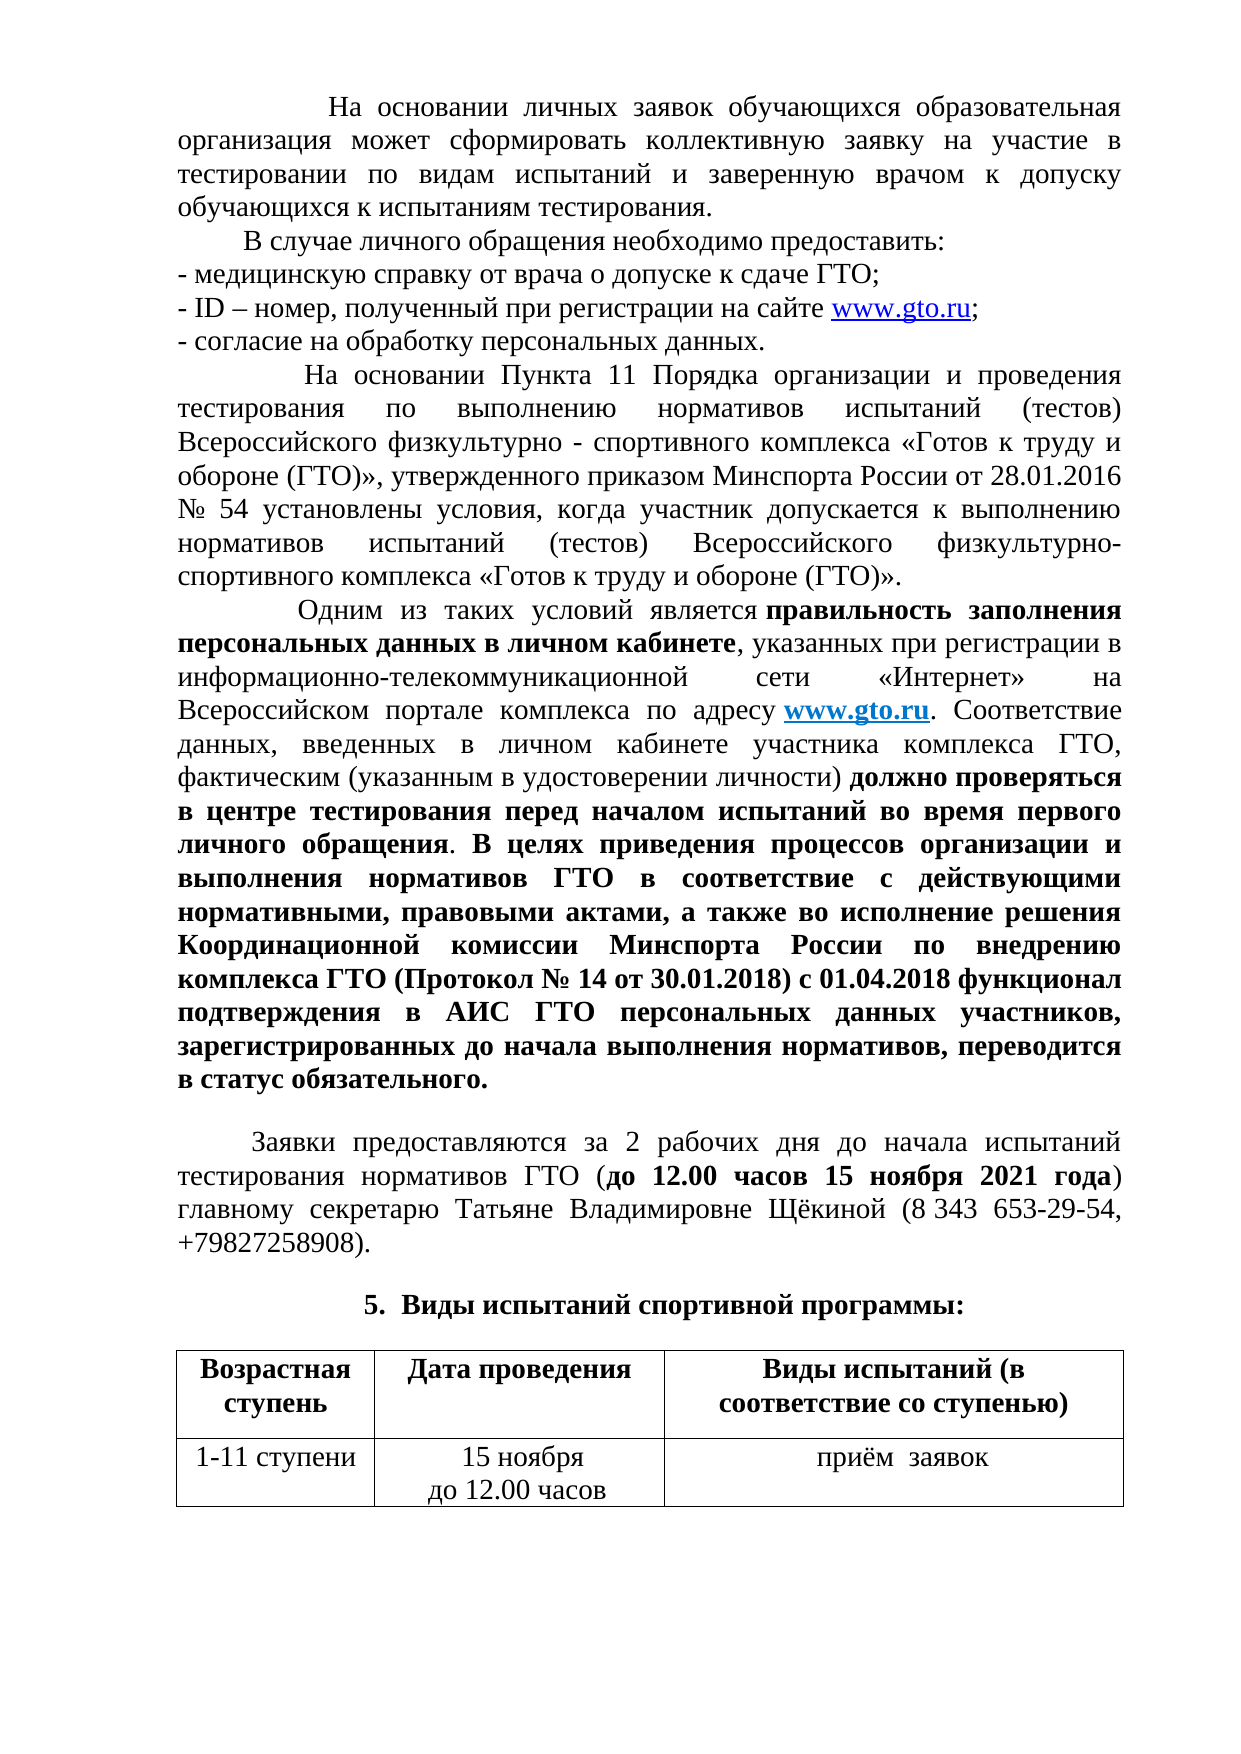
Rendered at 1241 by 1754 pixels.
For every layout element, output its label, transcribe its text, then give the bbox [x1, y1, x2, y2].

table_header Дата проведения [375, 1351, 664, 1438]
text В случае личного обращения необходимо предоставить: [177, 223, 1122, 256]
text - согласие на обработку персональных данных. [177, 323, 1122, 357]
list Виды испытаний спортивной программы: [207, 1287, 1122, 1321]
table_cell 1-11 ступени [177, 1439, 374, 1506]
text Одним из таких условий является правильность заполнения персональных данных в личном кабинете, указанных при регистрации в информационно-телекоммуникационной сети «Интернет» на Всероссийском портале комплекса по адресу www.gto.ru. Соответствие данных, введенных в личном кабинете участника комплекса ГТО, фактическим (указанным в удостоверении личности) должно проверяться в центре тестирования перед началом испытаний во время первого личного обращения. В целях приведения процессов организации и выполнения нормативов ГТО в соответствие с действующими нормативными, правовыми актами, а также во исполнение решения Координационной комиссии Минспорта России по внедрению комплекса ГТО (Протокол № 14 от 30.01.2018) с 01.04.2018 функционал подтверждения в АИС ГТО персональных данных участников, зарегистрированных до начала выполнения нормативов, переводится в статус обязательного. [177, 592, 1122, 1095]
text - медицинскую справку от врача о допуске к сдаче ГТО; [177, 256, 1122, 290]
table_header Виды испытаний (в соответствие со ступенью) [665, 1351, 1123, 1438]
text Заявки предоставляются за 2 рабочих дня до начала испытаний тестирования нормативов ГТО (до 12.00 часов 15 ноября 2021 года) главному секретарю Татьяне Владимировне Щёкиной (8 343 653-29-54, +79827258908). [177, 1124, 1122, 1258]
table_cell 15 ноября до 12.00 часов [375, 1439, 664, 1506]
text - ID – номер, полученный при регистрации на сайте www.gto.ru; [177, 290, 1122, 323]
text На основании Пункта 11 Порядка организации и проведения тестирования по выполнению нормативов испытаний (тестов) Всероссийского физкультурно - спортивного комплекса «Готов к труду и обороне (ГТО)», утвержденного приказом Минспорта России от 28.01.2016 № 54 установлены условия, когда участник допускается к выполнению нормативов испытаний (тестов) Всероссийского физкультурно-спортивного комплекса «Готов к труду и обороне (ГТО)». [177, 357, 1122, 592]
table_cell приём заявок [665, 1439, 1123, 1506]
table_header Возрастная ступень [177, 1351, 374, 1438]
text На основании личных заявок обучающихся образовательная организация может сформировать коллективную заявку на участие в тестировании по видам испытаний и заверенную врачом к допуску обучающихся к испытаниям тестирования. [177, 89, 1122, 223]
